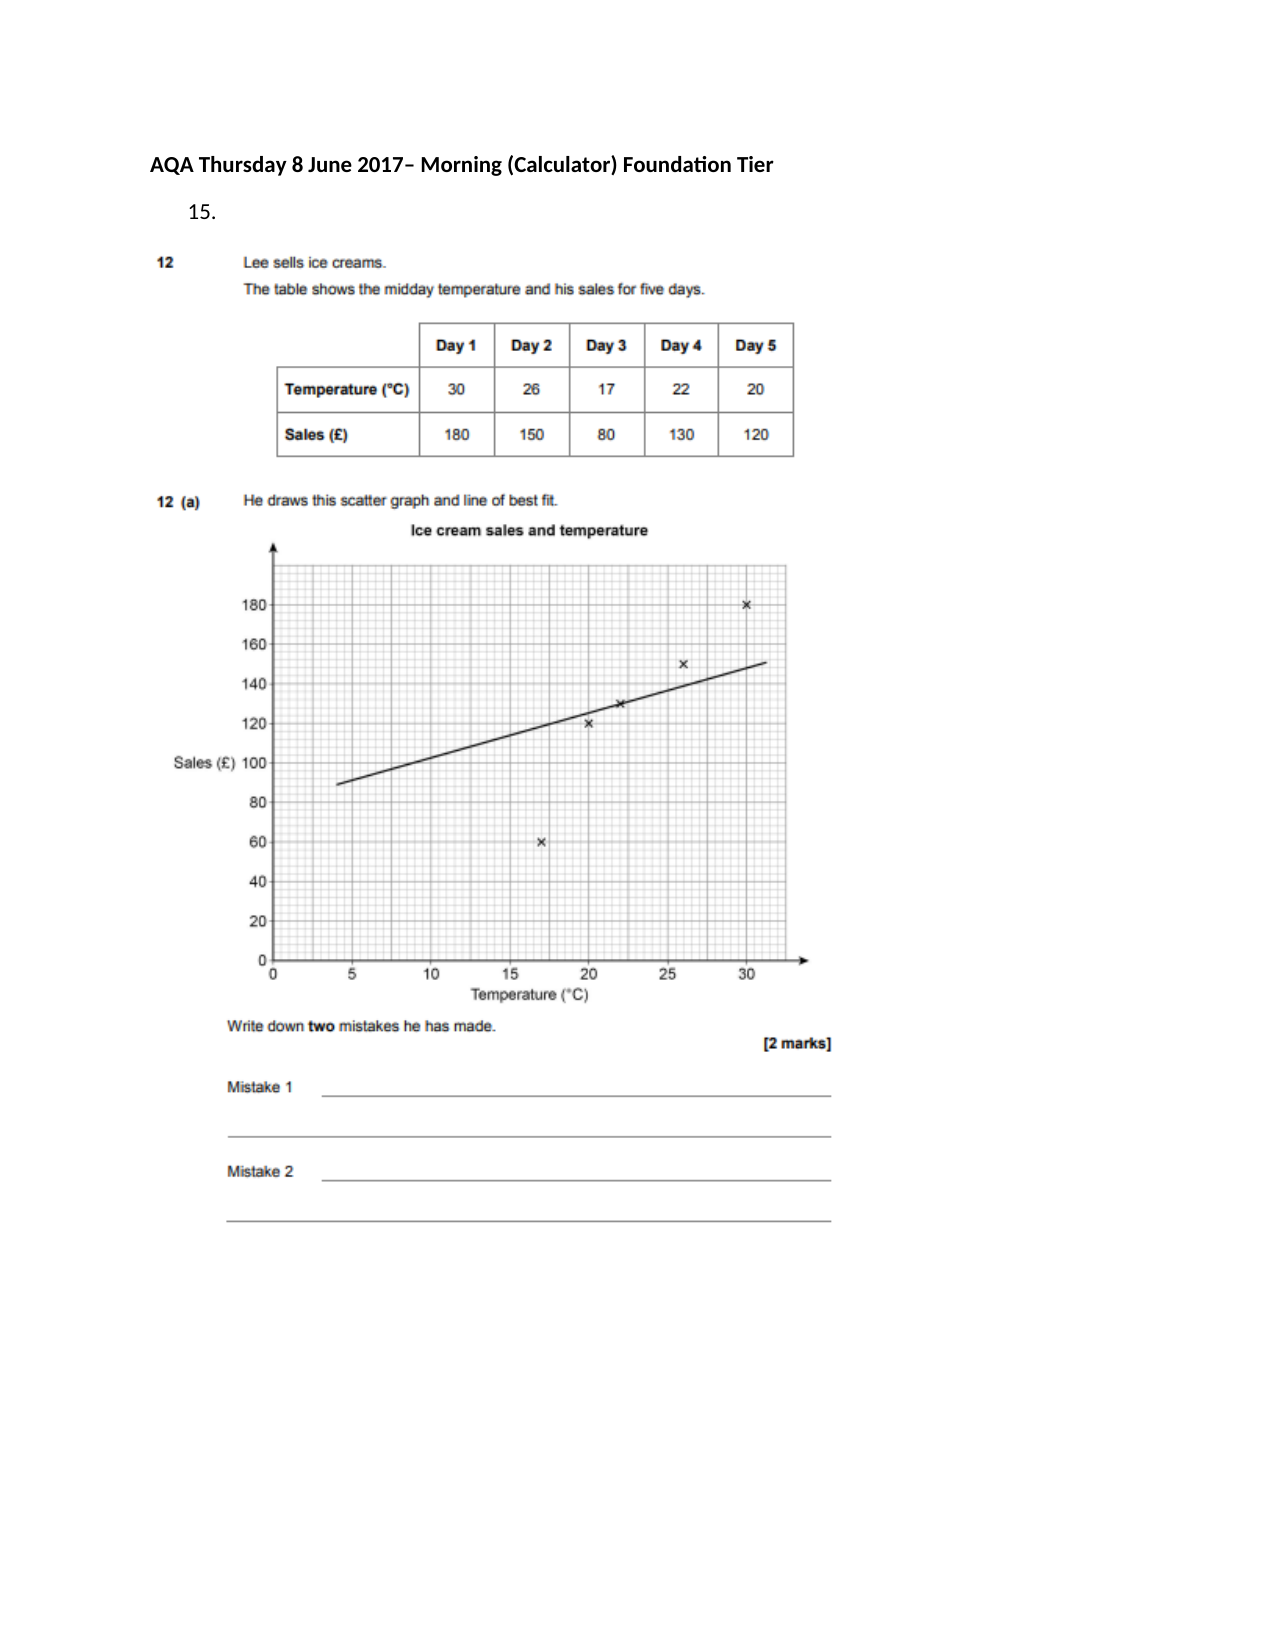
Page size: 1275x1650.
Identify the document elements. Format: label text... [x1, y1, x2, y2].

picture [150, 243, 832, 1224]
text AQA Thursday 8 June 2017– Morning (Calculator) Foundation Tier [150, 150, 1125, 178]
